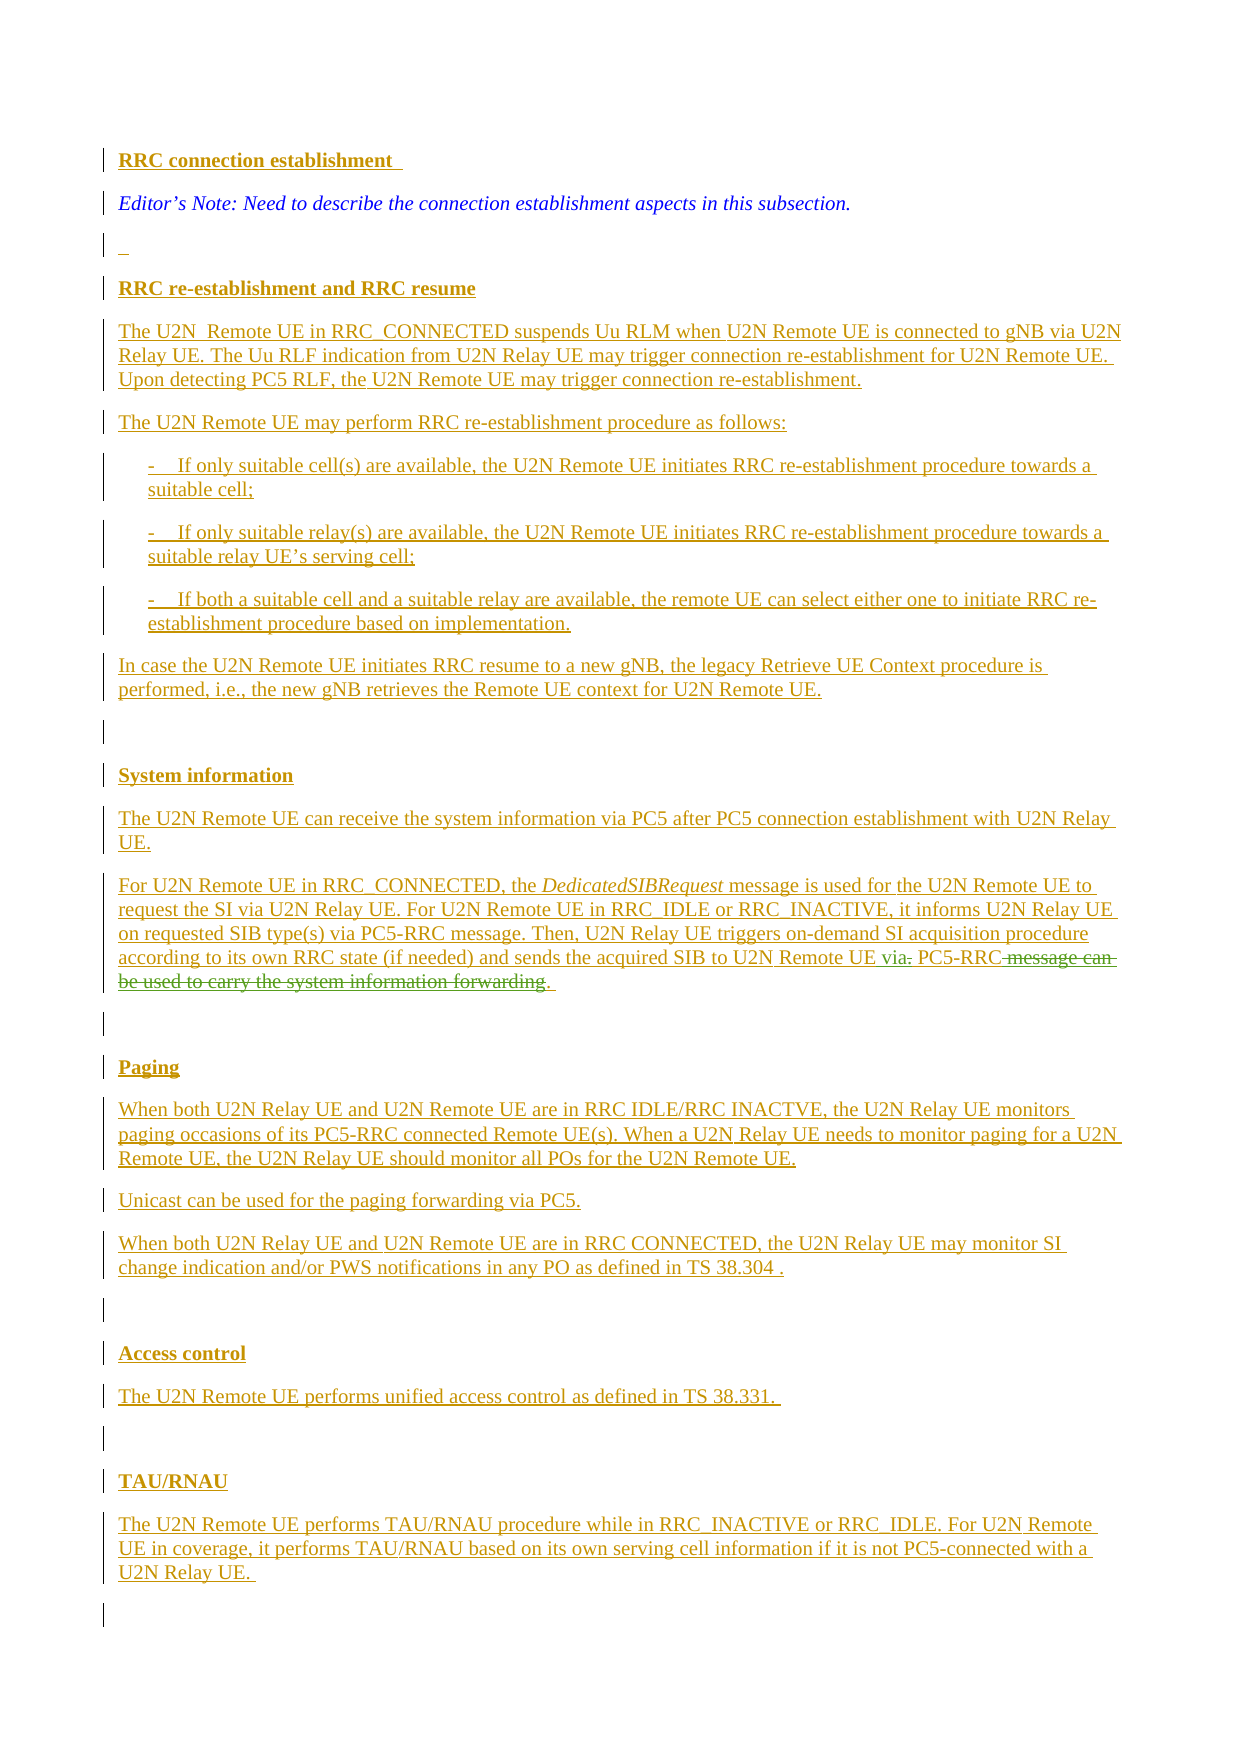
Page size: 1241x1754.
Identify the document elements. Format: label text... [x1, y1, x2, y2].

text Editor’s Note: Need to describe the connection establishment aspects in this subsection. [118, 191, 1122, 214]
